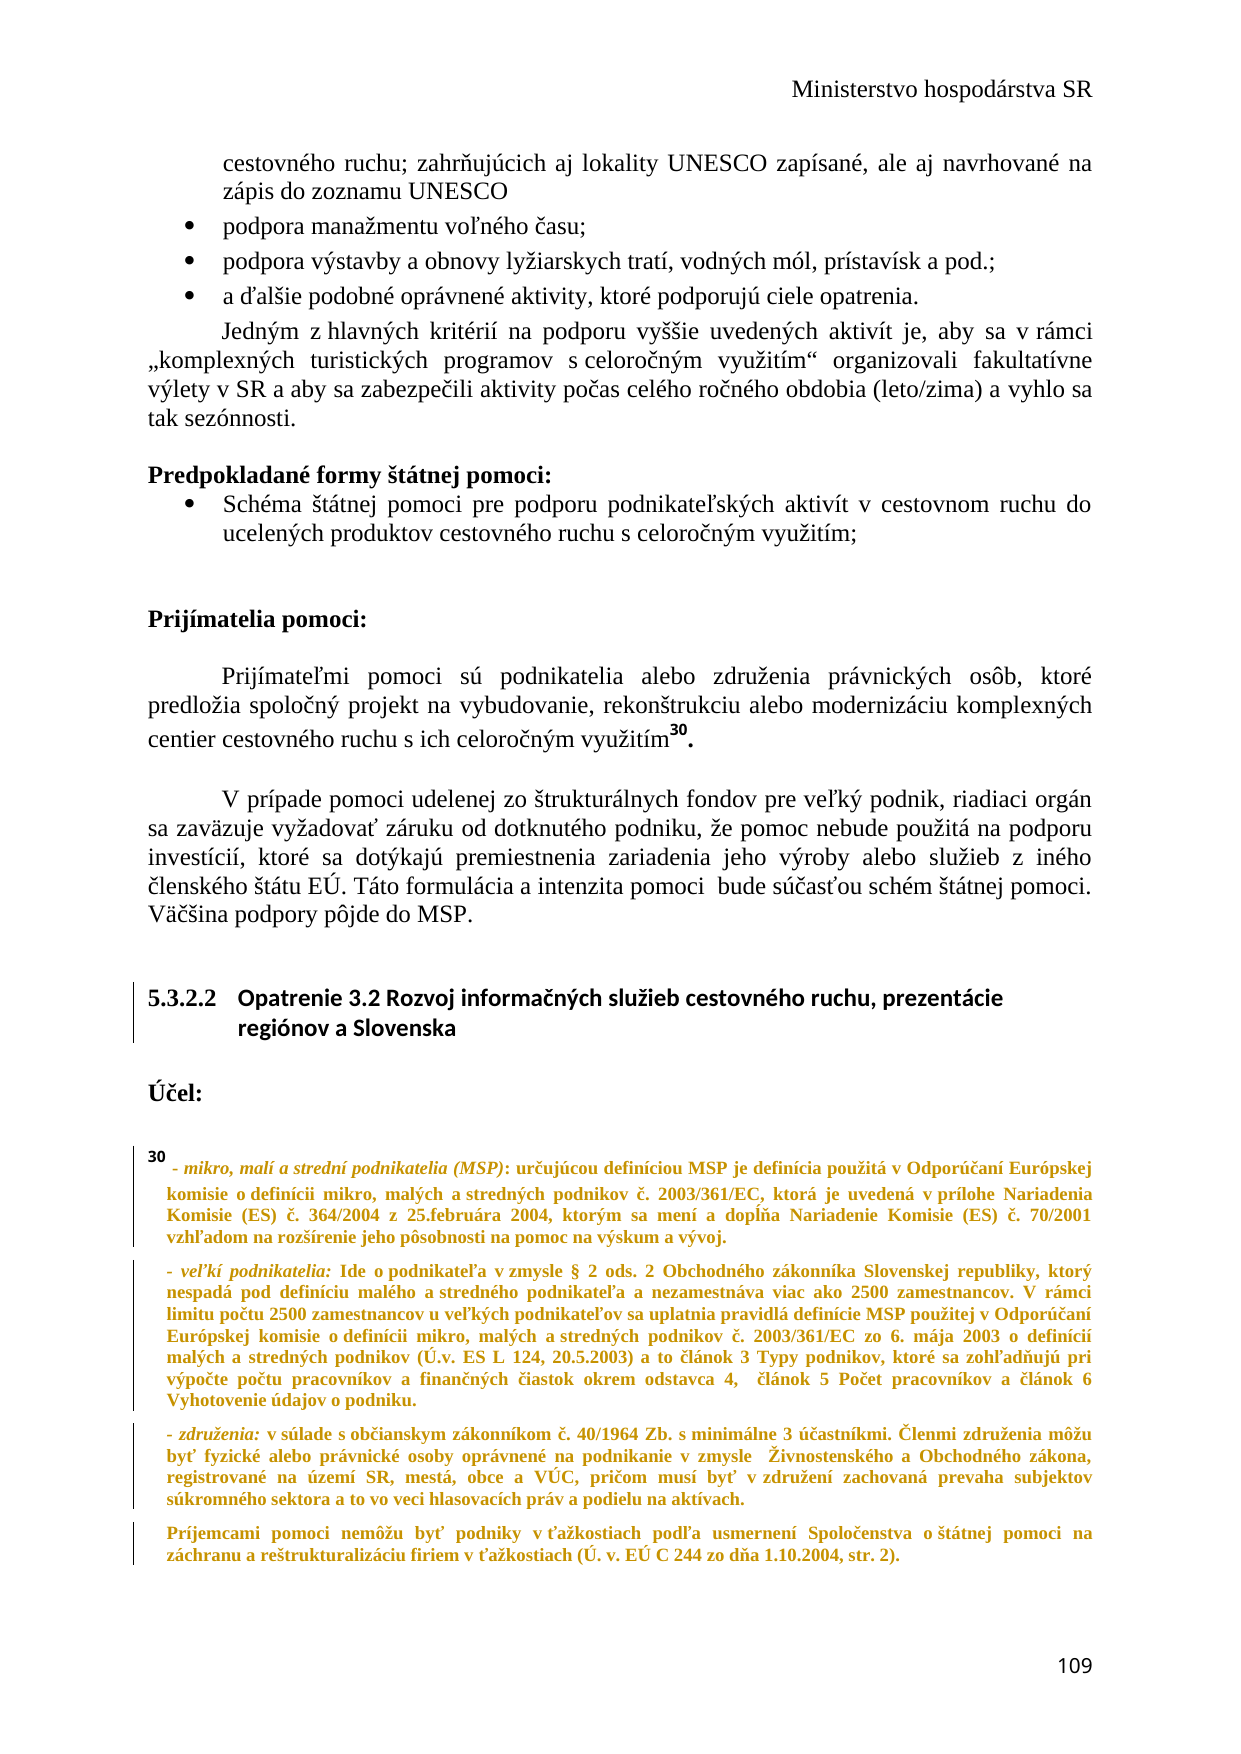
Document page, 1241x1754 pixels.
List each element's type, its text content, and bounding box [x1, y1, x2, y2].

list Schéma štátnej pomoci pre podporu podnikateľských aktivít v cestovnom ruchu do ucelených produktov cestovného ruchu s celoročným využitím; [185, 489, 1093, 546]
text V prípade pomoci udelenej zo štrukturálnych fondov pre veľký podnik, riadiaci orgán sa zaväzuje vyžadovať záruku od dotknutého podniku, že pomoc nebude použitá na podporu investícií, ktoré sa dotýkajú premiestnenia zariadenia jeho výroby alebo služieb z iného členského štátu EÚ. Táto formulácia a intenzita pomoci bude súčasťou schém štátnej pomoci. Väčšina podpory pôjde do MSP. [148, 784, 1093, 928]
text Účel: [148, 1078, 1093, 1107]
text Jedným z hlavných kritérií na podporu vyššie uvedených aktivít je, aby sa v rámci „komplexných turistických programov s celoročným využitím“ organizovali fakultatívne výlety v SR a aby sa zabezpečili aktivity počas celého ročného obdobia (leto/zima) a vyhlo sa tak sezónnosti. [148, 316, 1093, 431]
text Prijímateľmi pomoci sú podnikatelia alebo združenia právnických osôb, ktoré predložia spoločný projekt na vybudovanie, rekonštrukciu alebo modernizáciu komplexných centier cestovného ruchu s ich celoročným využitím. [148, 661, 1093, 756]
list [185, 148, 1093, 205]
text Predpokladané formy štátnej pomoci: [148, 460, 1093, 489]
list podpora výstavby a obnovy lyžiarskych tratí, vodných mól, prístavísk a pod.; [185, 246, 1093, 275]
list a ďalšie podobné oprávnené aktivity, ktoré podporujú ciele opatrenia. [185, 281, 1093, 310]
text Prijímatelia pomoci: [148, 604, 1093, 633]
subtitle Opatrenie 3.2 Rozvoj informačných služieb cestovného ruchu, prezentácie regiónov a Slovenska [148, 982, 1093, 1043]
list podpora manažmentu voľného času; [185, 211, 1093, 240]
